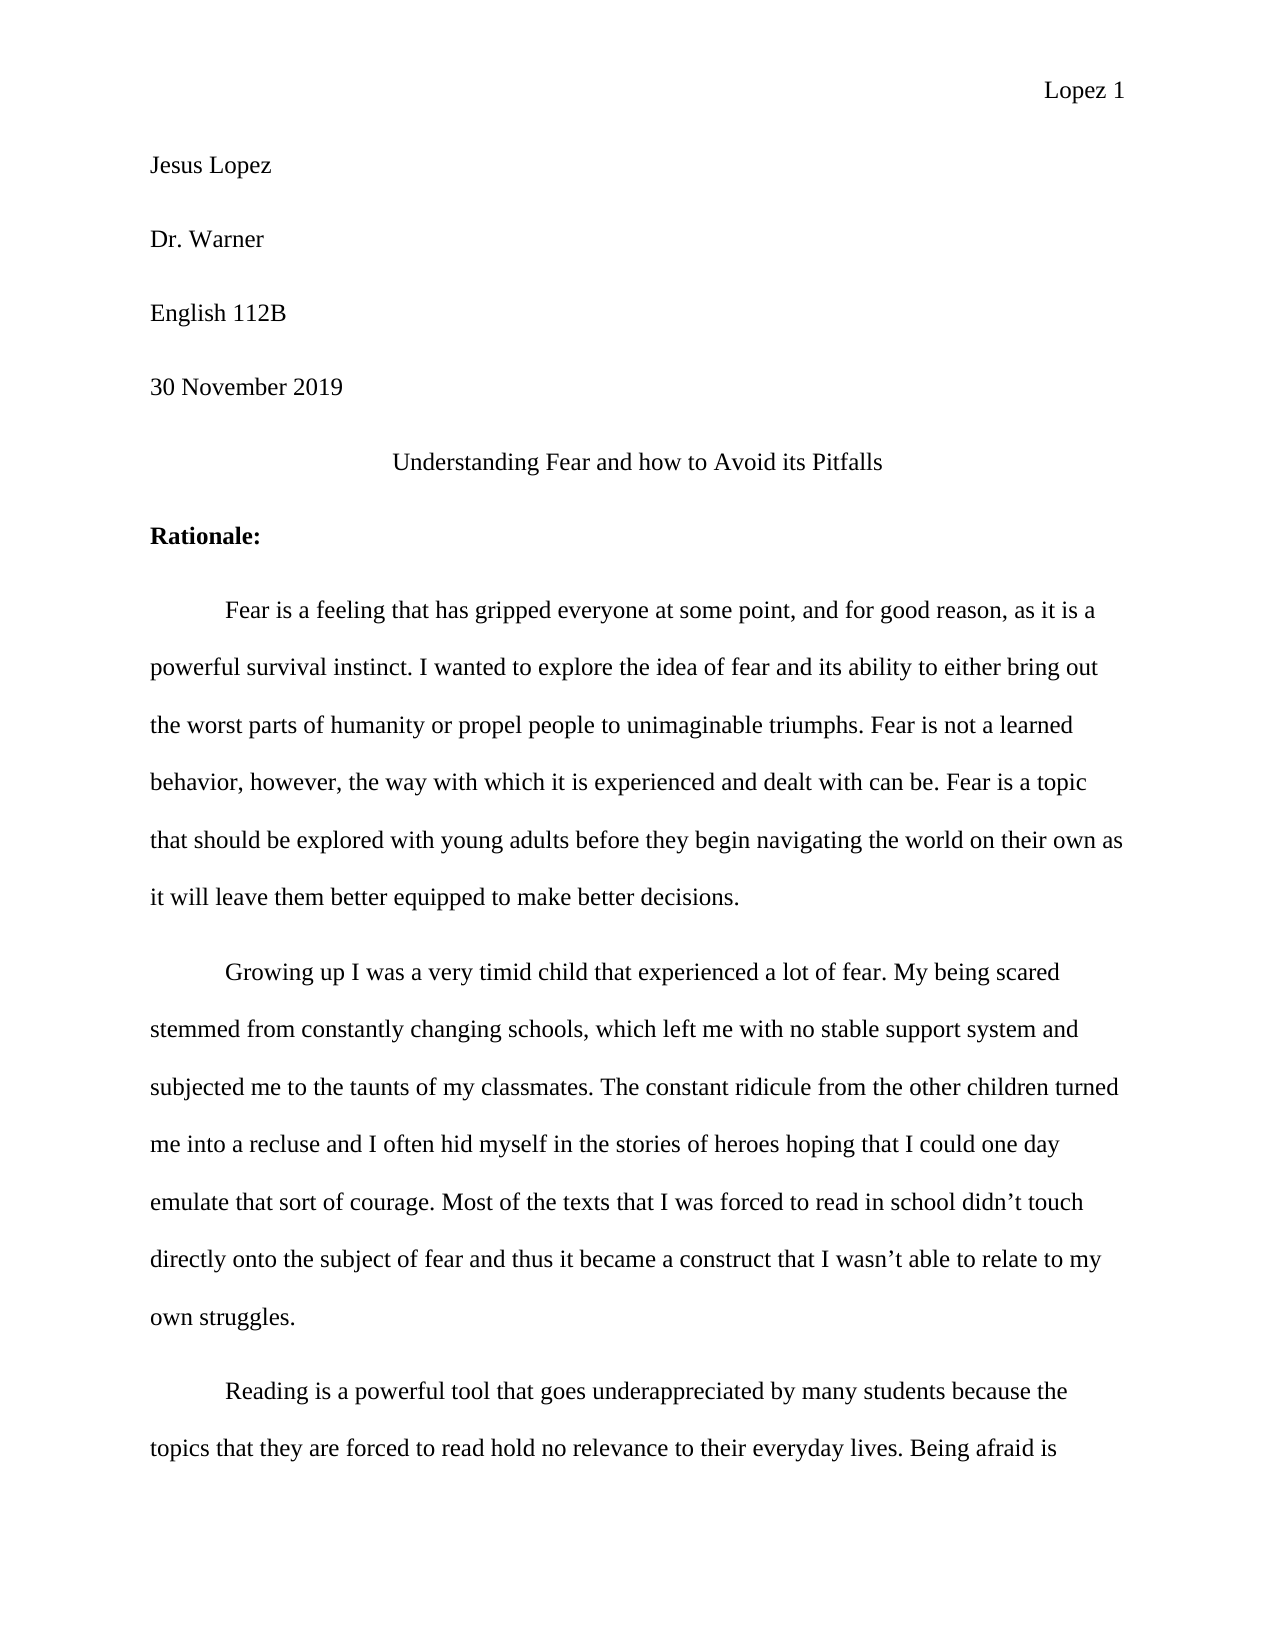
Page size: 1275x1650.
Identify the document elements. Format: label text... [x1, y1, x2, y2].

text Jesus Lopez [150, 150, 1125, 179]
text English 112B [150, 298, 1125, 327]
text Dr. Warner [150, 224, 1125, 253]
text Understanding Fear and how to Avoid its Pitfalls [150, 447, 1125, 475]
text 30 November 2019 [150, 372, 1125, 401]
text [150, 1376, 1125, 1462]
text Fear is a feeling that has gripped everyone at some point, and for good reason, as it is a powerful survival instinct. I wanted to explore the idea of fear and its ability to either bring out the worst parts of humanity or propel people to unimaginable triumphs. Fear is not a learned behavior, however, the way with which it is experienced and dealt with can be. Fear is a topic that should be explored with young adults before they begin navigating the world on their own as it will leave them better equipped to make better decisions. [150, 595, 1125, 911]
text Growing up I was a very timid child that experienced a lot of fear. My being scared stemmed from constantly changing schools, which left me with no stable support system and subjected me to the taunts of my classmates. The constant ridicule from the other children turned me into a recluse and I often hid myself in the stories of heroes hoping that I could one day emulate that sort of courage. Most of the texts that I was forced to read in school didn’t touch directly onto the subject of fear and thus it became a construct that I wasn’t able to relate to my own struggles. [150, 957, 1125, 1330]
text Rationale: [150, 521, 1125, 549]
